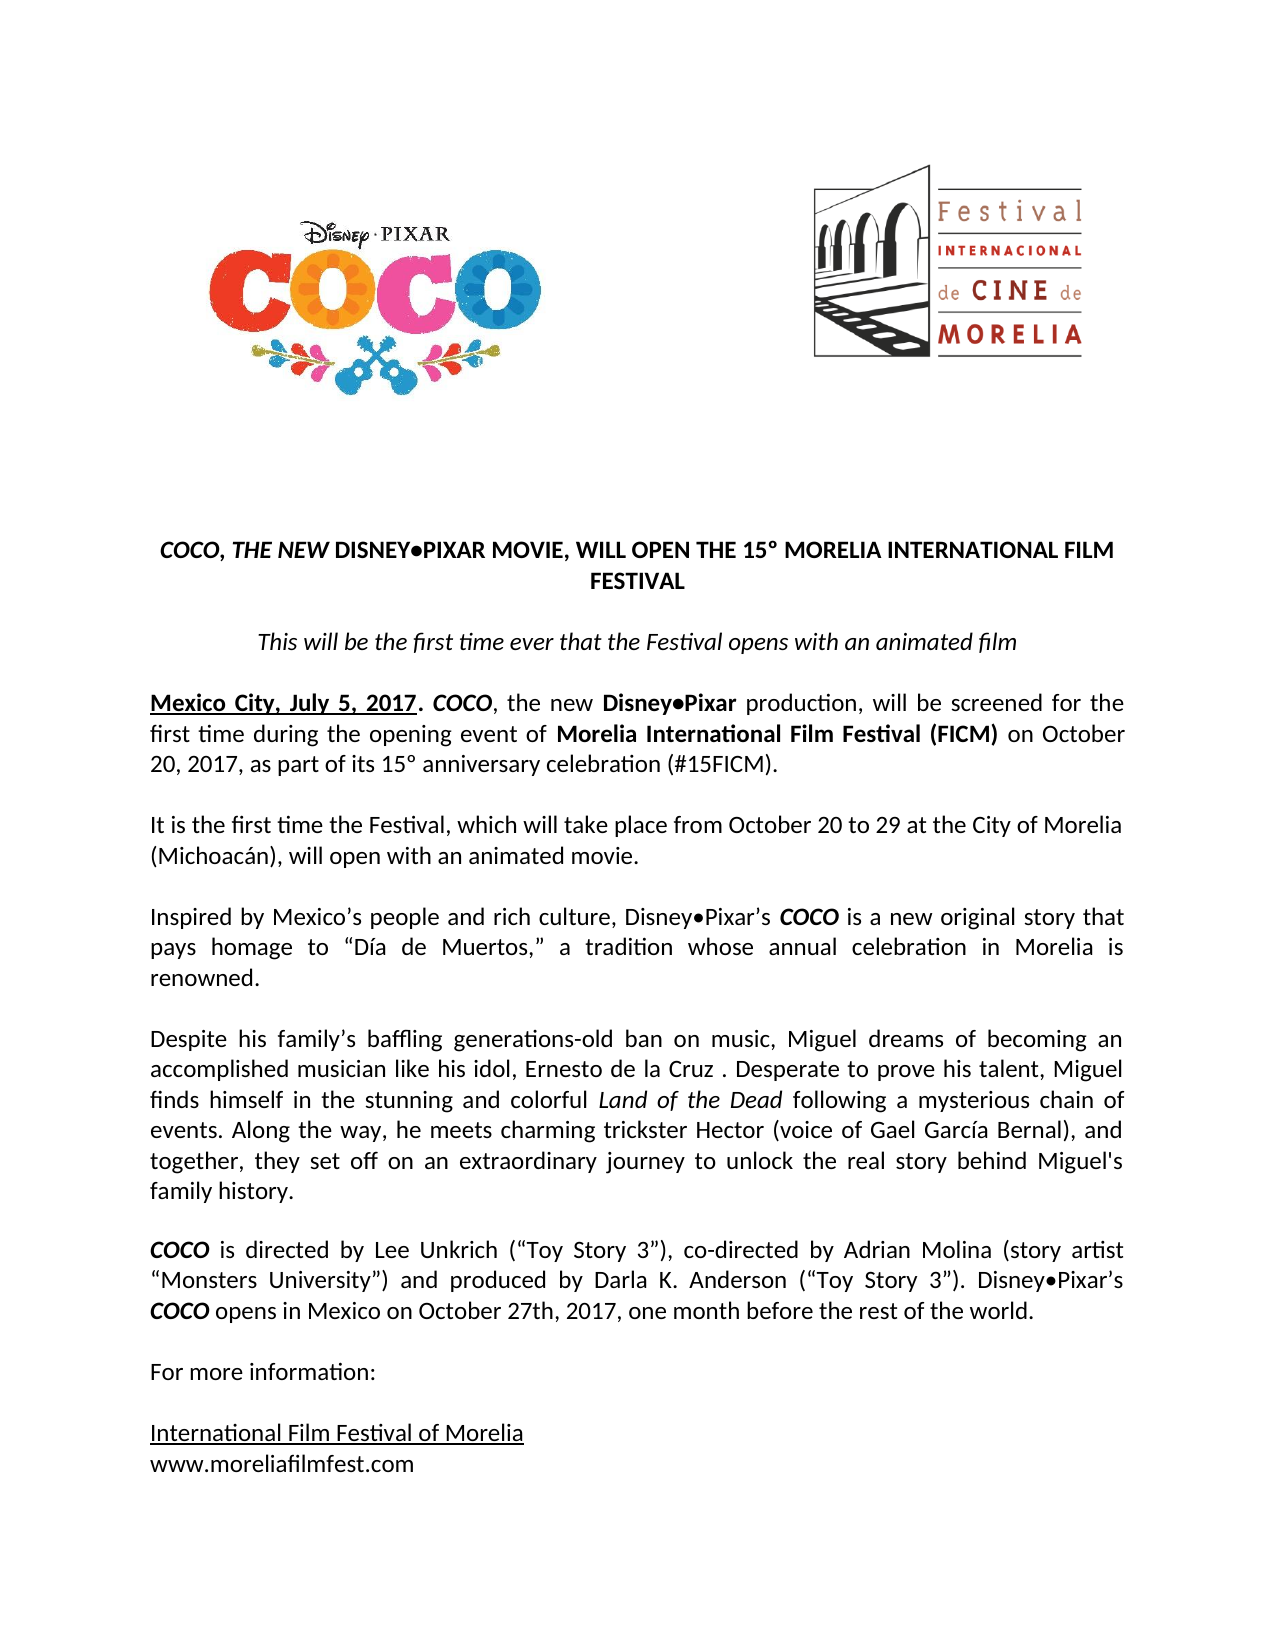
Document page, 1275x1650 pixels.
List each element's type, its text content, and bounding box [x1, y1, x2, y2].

text This will be the first time ever that the Festival opens with an animated film [150, 626, 1125, 657]
text COCO, THE NEW DISNEY•PIXAR MOVIE, WILL OPEN THE 15º MORELIA INTERNATIONAL FILM FESTIVAL [150, 534, 1125, 596]
text www.moreliafilmfest.com [150, 1448, 1125, 1478]
text COCO is directed by Lee Unkrich (“Toy Story 3”), co-directed by Adrian Molina (story artist “Monsters University”) and produced by Darla K. Anderson (“Toy Story 3”). Disney•Pixar’s COCO opens in Mexico on October 27th, 2017, one month before the rest of the world. [150, 1234, 1125, 1326]
text International Film Festival of Morelia [150, 1417, 1125, 1448]
picture [195, 192, 554, 403]
text It is the first time the Festival, which will take place from October 20 to 29 at the City of Morelia (Michoacán), will open with an animated movie. [150, 809, 1125, 870]
text Mexico City, July 5, 2017. COCO, the new Disney•Pixar production, will be screened for the first time during the opening event of Morelia International Film Festival (FICM) on October 20, 2017, as part of its 15º anniversary celebration (#15FICM). [150, 687, 1125, 779]
picture [787, 150, 1108, 403]
text Inspired by Mexico’s people and rich culture, Disney•Pixar’s COCO is a new original story that pays homage to “Día de Muertos,” a tradition whose annual celebration in Morelia is renowned. [150, 901, 1125, 992]
text Despite his family’s baffling generations-old ban on music, Miguel dreams of becoming an accomplished musician like his idol, Ernesto de la Cruz . Desperate to prove his talent, Miguel finds himself in the stunning and colorful Land of the Dead following a mysterious chain of events. Along the way, he meets charming trickster Hector (voice of Gael García Bernal), and together, they set off on an extraordinary journey to unlock the real story behind Miguel's family history. [150, 1023, 1125, 1206]
text For more information: [150, 1356, 1125, 1387]
